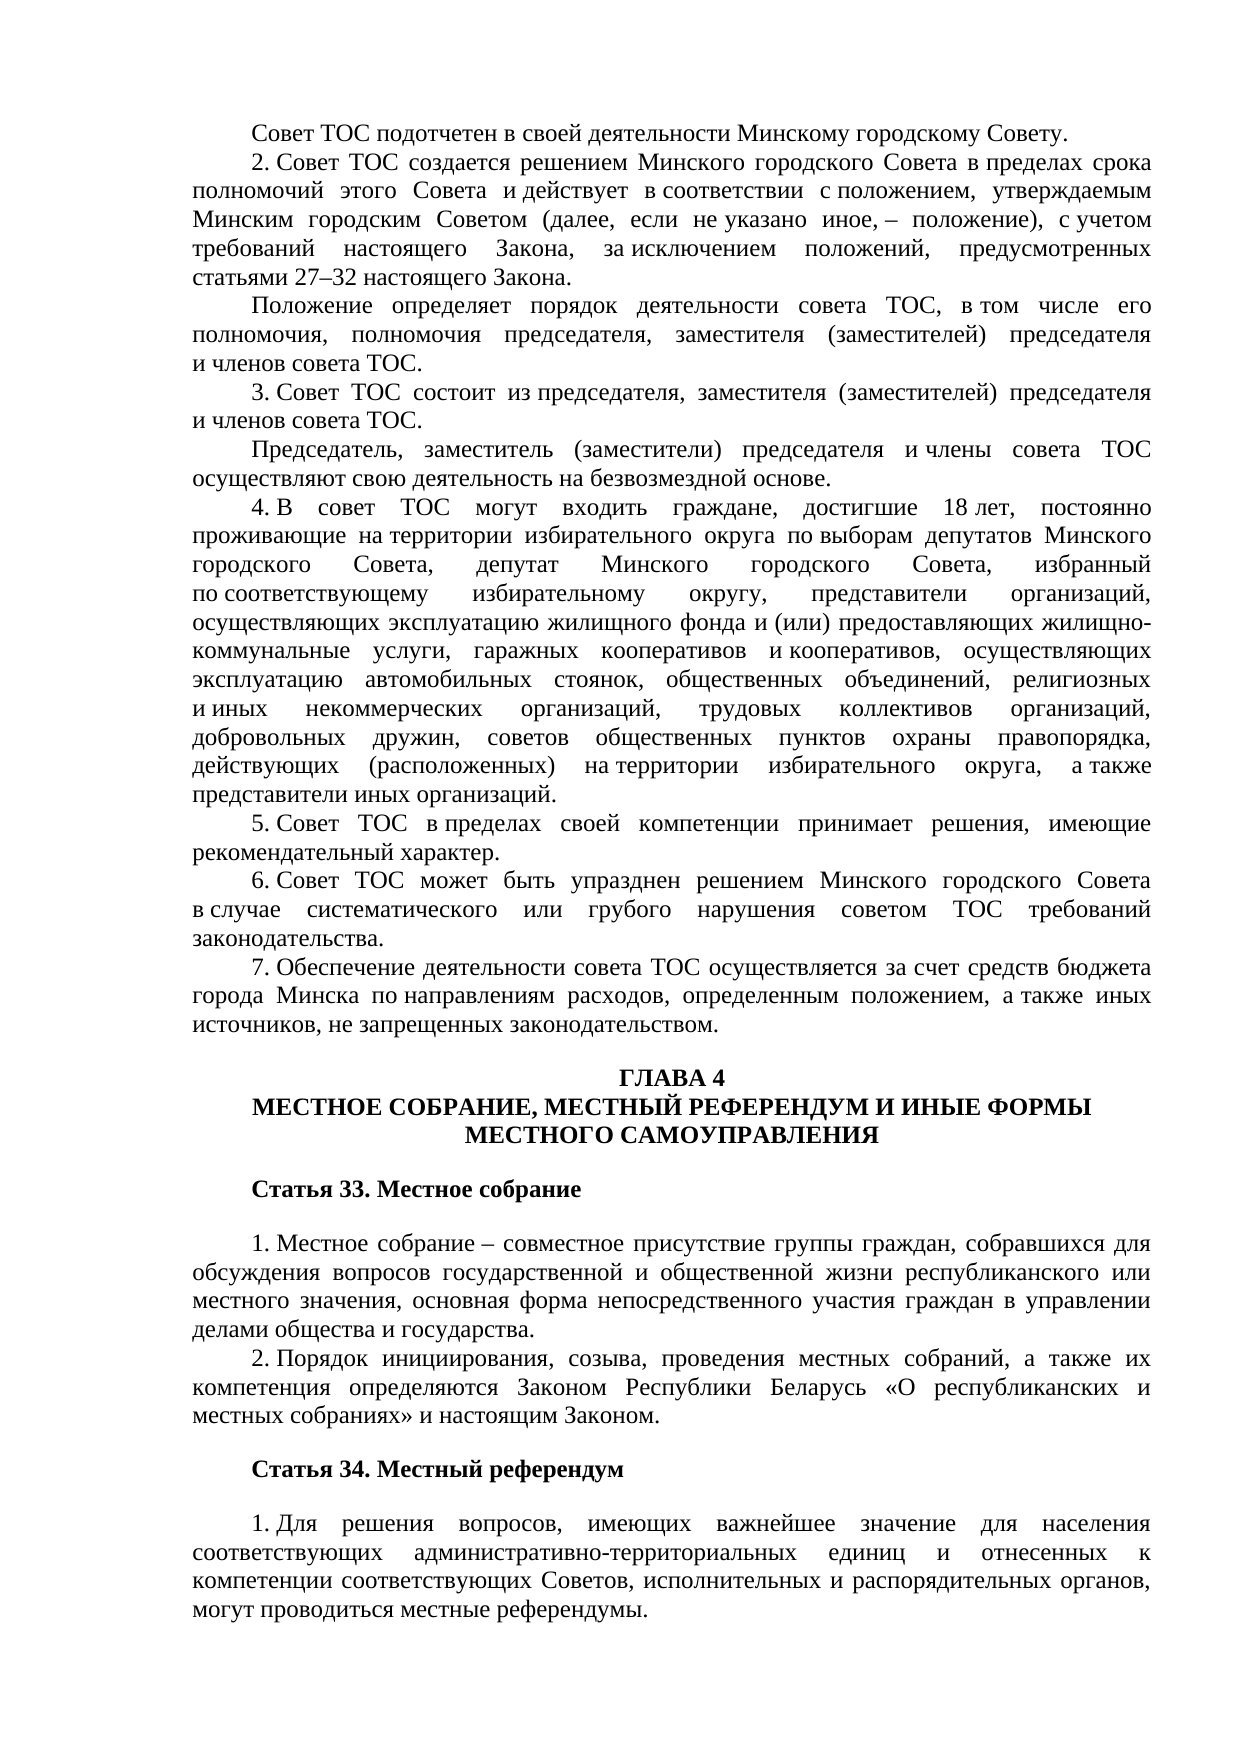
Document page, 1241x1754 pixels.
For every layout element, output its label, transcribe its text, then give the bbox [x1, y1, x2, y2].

text 2. Порядок инициирования, созыва, проведения местных собраний, а также их компетенция определяются Законом Республики Беларусь «О республиканских и местных собраниях» и настоящим Законом. [192, 1343, 1152, 1429]
text 1. Для решения вопросов, имеющих важнейшее значение для населения соответствующих административно-территориальных единиц и отнесенных к компетенции соответствующих Советов, исполнительных и распорядительных органов, могут проводиться местные референдумы. [192, 1508, 1152, 1623]
text 5. Совет ТОС в пределах своей компетенции принимает решения, имеющие рекомендательный характер. [192, 808, 1152, 866]
text 4. В совет ТОС могут входить граждане, достигшие 18 лет, постоянно проживающие на территории избирательного округа по выборам депутатов Минского городского Совета, депутат Минского городского Совета, избранный по соответствующему избирательному округу, представители организаций, осуществляющих эксплуатацию жилищного фонда и (или) предоставляющих жилищно-коммунальные услуги, гаражных кооперативов и кооперативов, осуществляющих эксплуатацию автомобильных стоянок, общественных объединений, религиозных и иных некоммерческих организаций, трудовых коллективов организаций, добровольных дружин, советов общественных пунктов охраны правопорядка, действующих (расположенных) на территории избирательного округа, а также представители иных организаций. [192, 492, 1152, 808]
text Статья 34. Местный референдум [251, 1454, 1152, 1483]
text Председатель, заместитель (заместители) председателя и члены совета ТОС осуществляют свою деятельность на безвозмездной основе. [192, 434, 1152, 492]
text Статья 33. Местное собрание [251, 1174, 1152, 1203]
text 3. Совет ТОС состоит из председателя, заместителя (заместителей) председателя и членов совета ТОС. [192, 377, 1152, 434]
text 7. Обеспечение деятельности совета ТОС осуществляется за счет средств бюджета города Минска по направлениям расходов, определенным положением, а также иных источников, не запрещенных законодательством. [192, 952, 1152, 1038]
text 1. Местное собрание – совместное присутствие группы граждан, собравшихся для обсуждения вопросов государственной и общественной жизни республиканского или местного значения, основная форма непосредственного участия граждан в управлении делами общества и государства. [192, 1228, 1152, 1343]
text ГЛАВА 4 МЕСТНОЕ СОБРАНИЕ, МЕСТНЫЙ РЕФЕРЕНДУМ И ИНЫЕ ФОРМЫ МЕСТНОГО САМОУПРАВЛЕНИЯ [192, 1063, 1152, 1149]
text Положение определяет порядок деятельности совета ТОС, в том числе его полномочия, полномочия председателя, заместителя (заместителей) председателя и членов совета ТОС. [192, 291, 1152, 377]
text Совет ТОС подотчетен в своей деятельности Минскому городскому Совету. [192, 118, 1152, 147]
text 2. Совет ТОС создается решением Минского городского Совета в пределах срока полномочий этого Совета и действует в соответствии с положением, утверждаемым Минским городским Советом (далее, если не указано иное, – положение), с учетом требований настоящего Закона, за исключением положений, предусмотренных статьями 27–32 настоящего Закона. [192, 147, 1152, 291]
text 6. Совет ТОС может быть упразднен решением Минского городского Совета в случае систематического или грубого нарушения советом ТОС требований законодательства. [192, 866, 1152, 952]
